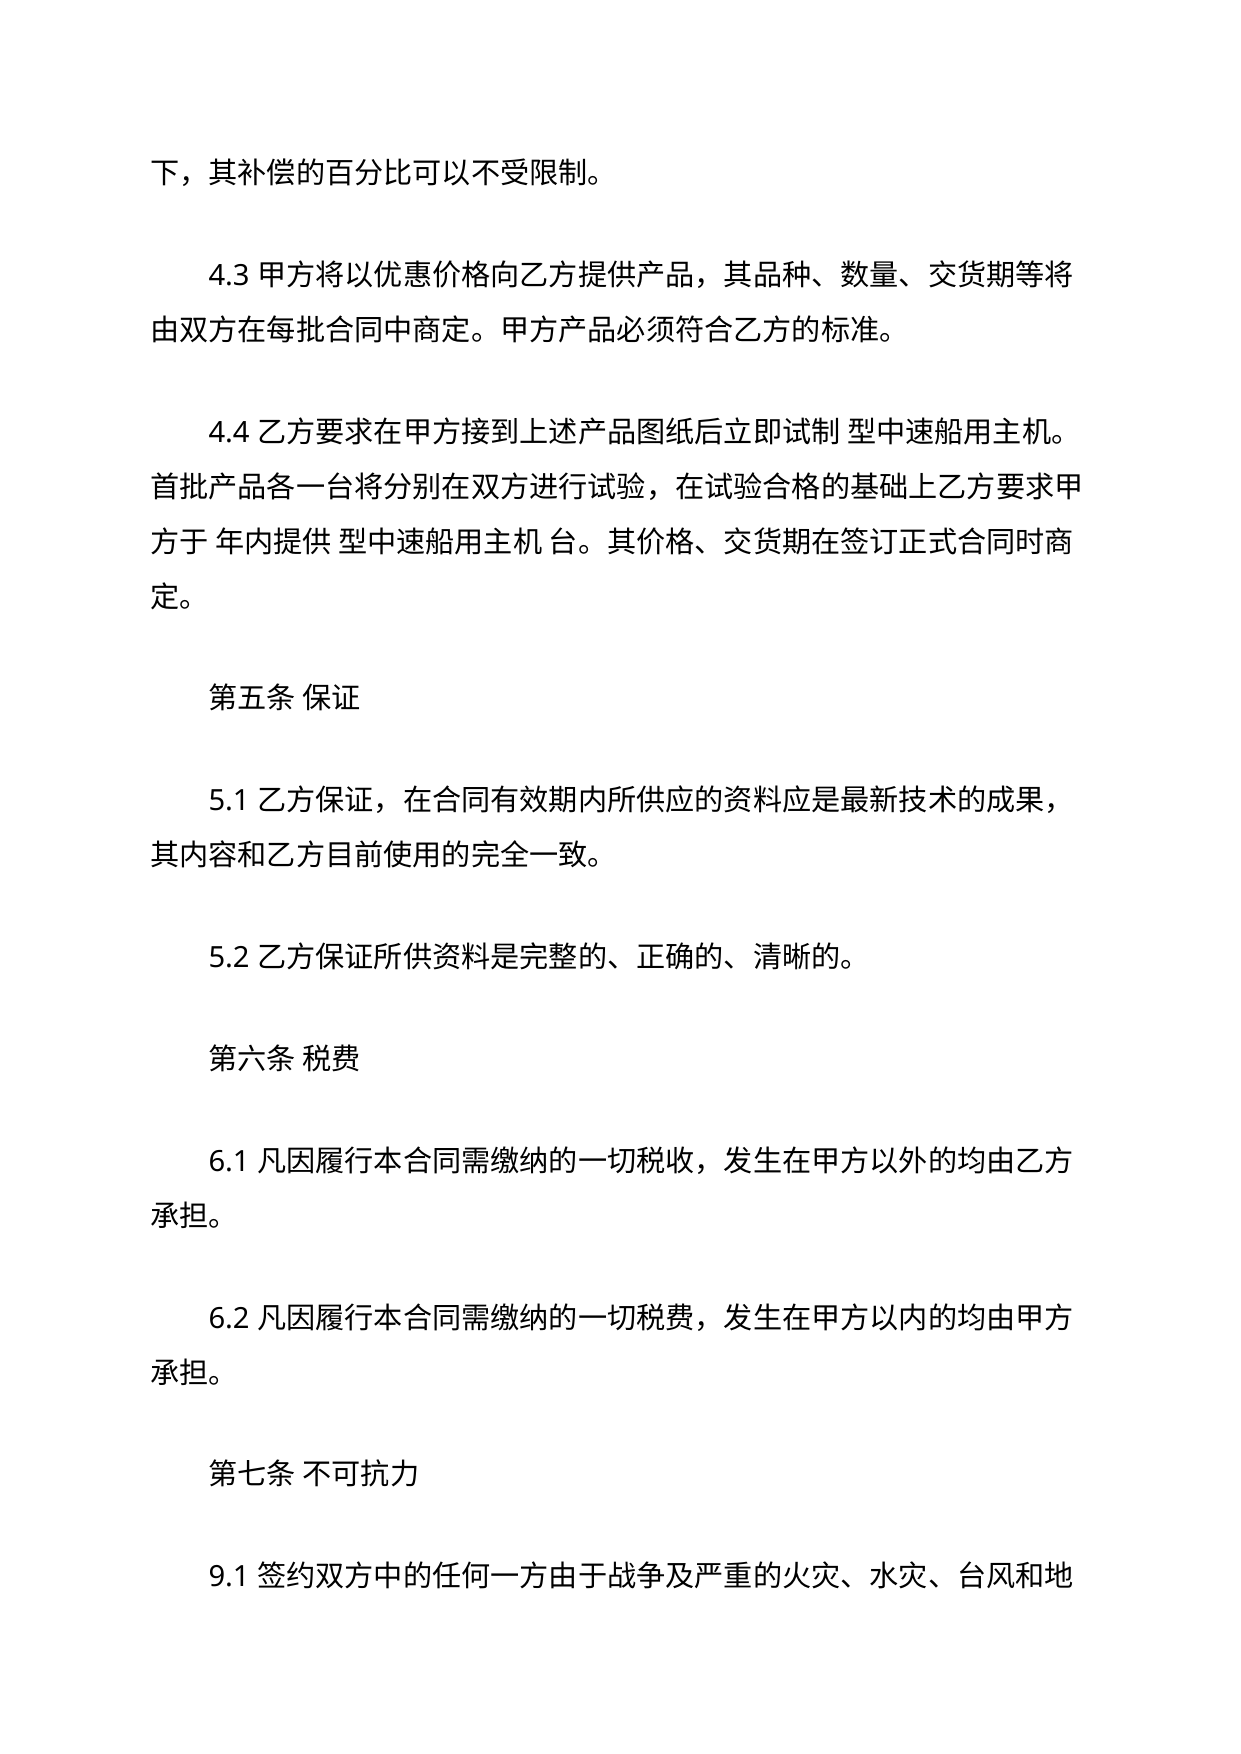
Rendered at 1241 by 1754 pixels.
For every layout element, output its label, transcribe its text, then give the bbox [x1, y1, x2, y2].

text 5.2 乙方保证所供资料是完整的、正确的、清晰的。 [150, 934, 1090, 976]
text 4.4 乙方要求在甲方接到上述产品图纸后立即试制 型中速船用主机。首批产品各一台将分别在双方进行试验，在试验合格的基础上乙方要求甲方于 年内提供 型中速船用主机 台。其价格、交货期在签订正式合同时商定。 [150, 408, 1090, 616]
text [150, 1553, 1090, 1595]
text 第七条 不可抗力 [150, 1451, 1090, 1493]
text 5.1 乙方保证，在合同有效期内所供应的资料应是最新技术的成果，其内容和乙方目前使用的完全一致。 [150, 777, 1090, 874]
text 6.2 凡因履行本合同需缴纳的一切税费，发生在甲方以内的均由甲方承担。 [150, 1294, 1090, 1391]
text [150, 150, 1090, 192]
text 4.3 甲方将以优惠价格向乙方提供产品，其品种、数量、交货期等将由双方在每批合同中商定。甲方产品必须符合乙方的标准。 [150, 252, 1090, 349]
text 6.1 凡因履行本合同需缴纳的一切税收，发生在甲方以外的均由乙方承担。 [150, 1137, 1090, 1235]
text 第六条 税费 [150, 1036, 1090, 1078]
text 第五条 保证 [150, 675, 1090, 717]
